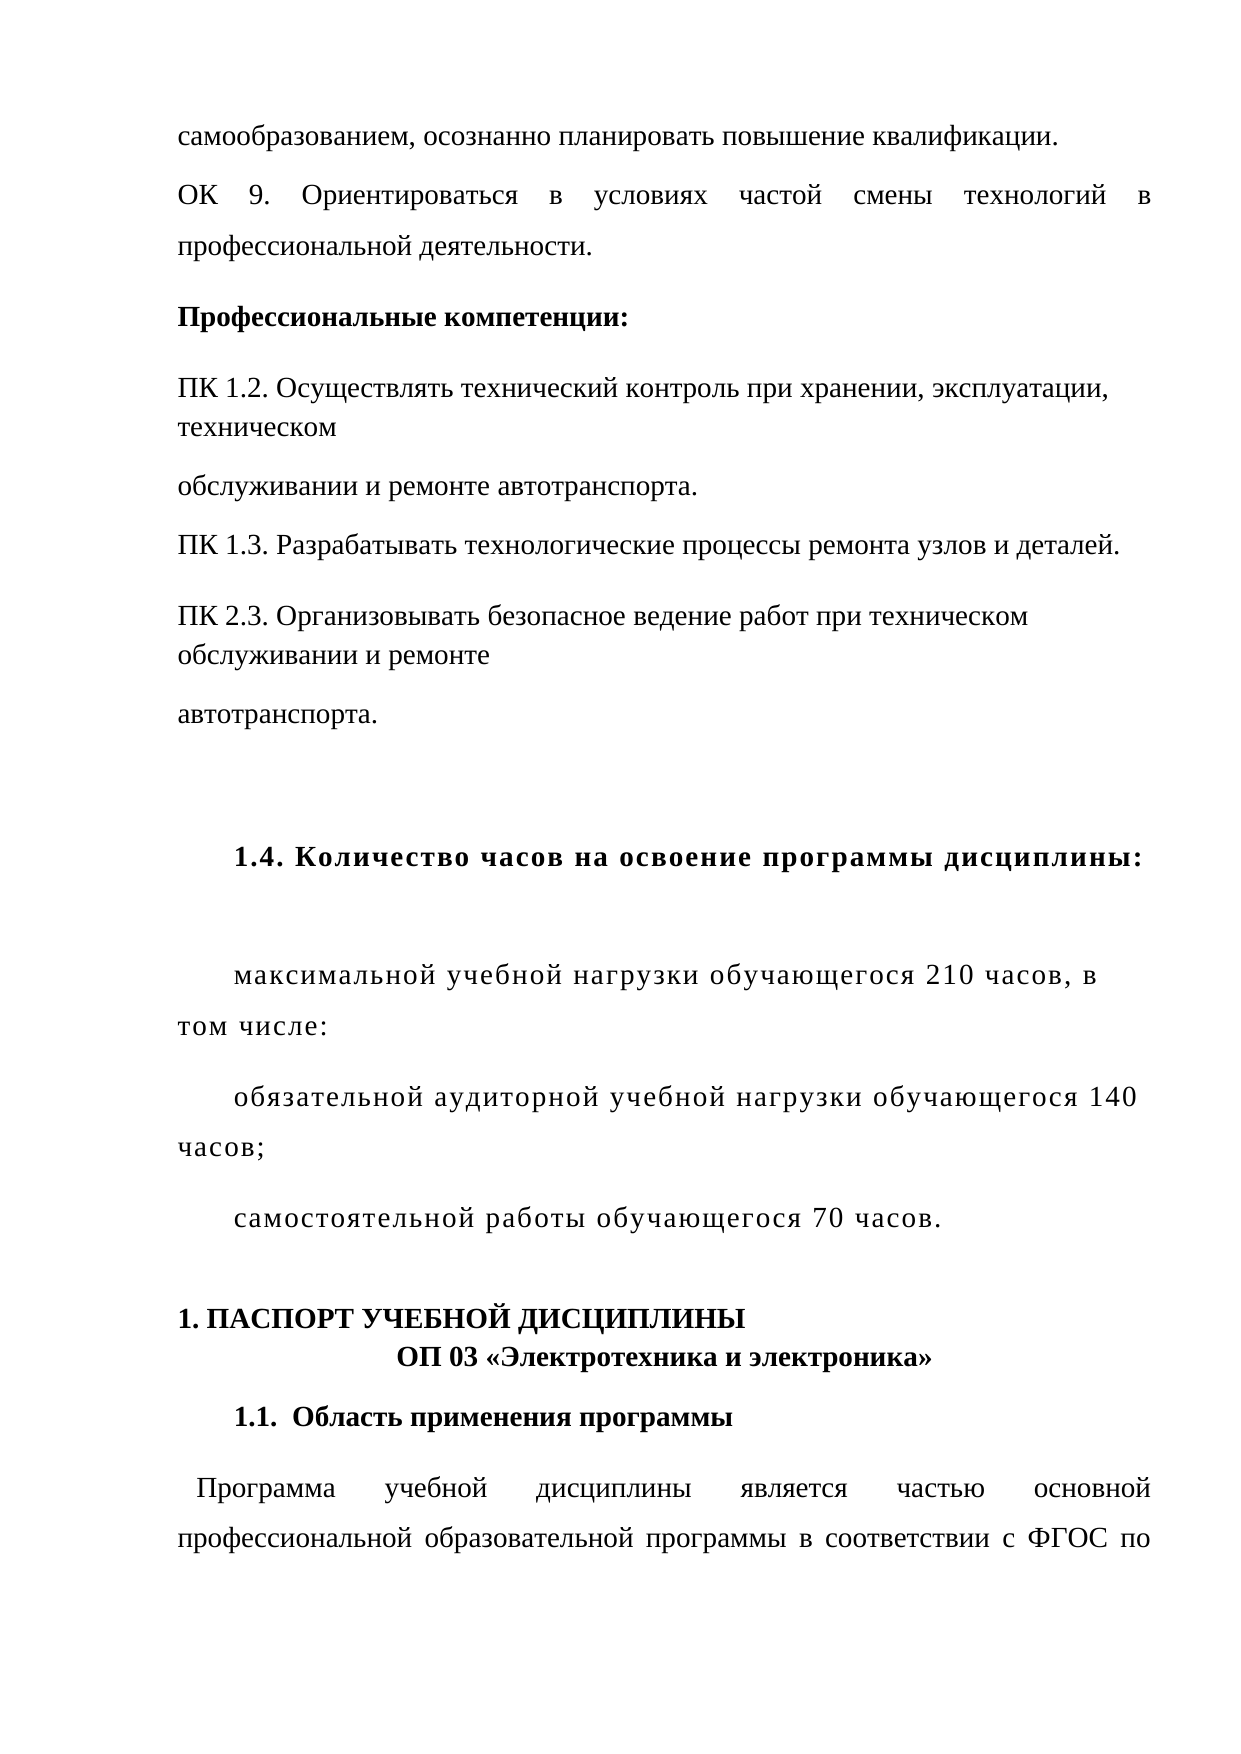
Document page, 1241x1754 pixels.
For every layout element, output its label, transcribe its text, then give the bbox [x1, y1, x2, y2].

text ОК 9. Ориентироваться в условиях частой смены технологий в профессиональной деятельности. [177, 177, 1152, 261]
text Профессиональные компетенции: [177, 299, 1152, 332]
text обслуживании и ремонте автотранспорта. [177, 468, 1152, 502]
text автотранспорта. [177, 696, 1152, 730]
text обязательной аудиторной учебной нагрузки обучающегося 140 часов; [177, 1079, 1152, 1163]
text 1.4. Количество часов на освоение программы дисциплины: [177, 839, 1152, 872]
text ОП 03 «Электротехника и электроника» [177, 1339, 1152, 1373]
text ПК 1.2. Осуществлять технический контроль при хранении, эксплуатации, техническом [177, 370, 1152, 442]
text самостоятельной работы обучающегося 70 часов. [177, 1200, 1152, 1234]
text ПК 2.3. Организовывать безопасное ведение работ при техническом обслуживании и ремонте [177, 598, 1152, 671]
text самообразованием, осознанно планировать повышение квалификации. [177, 118, 1152, 152]
subtitle 1. ПАСПОРТ УЧЕБНОЙ ДИСЦИПЛИНЫ [177, 1301, 1152, 1334]
text ПК 1.3. Разрабатывать технологические процессы ремонта узлов и деталей. [177, 527, 1152, 561]
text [177, 1470, 1152, 1554]
text 1.1. Область применения программы [177, 1399, 1152, 1432]
text максимальной учебной нагрузки обучающегося 210 часов, в том числе: [177, 957, 1152, 1041]
